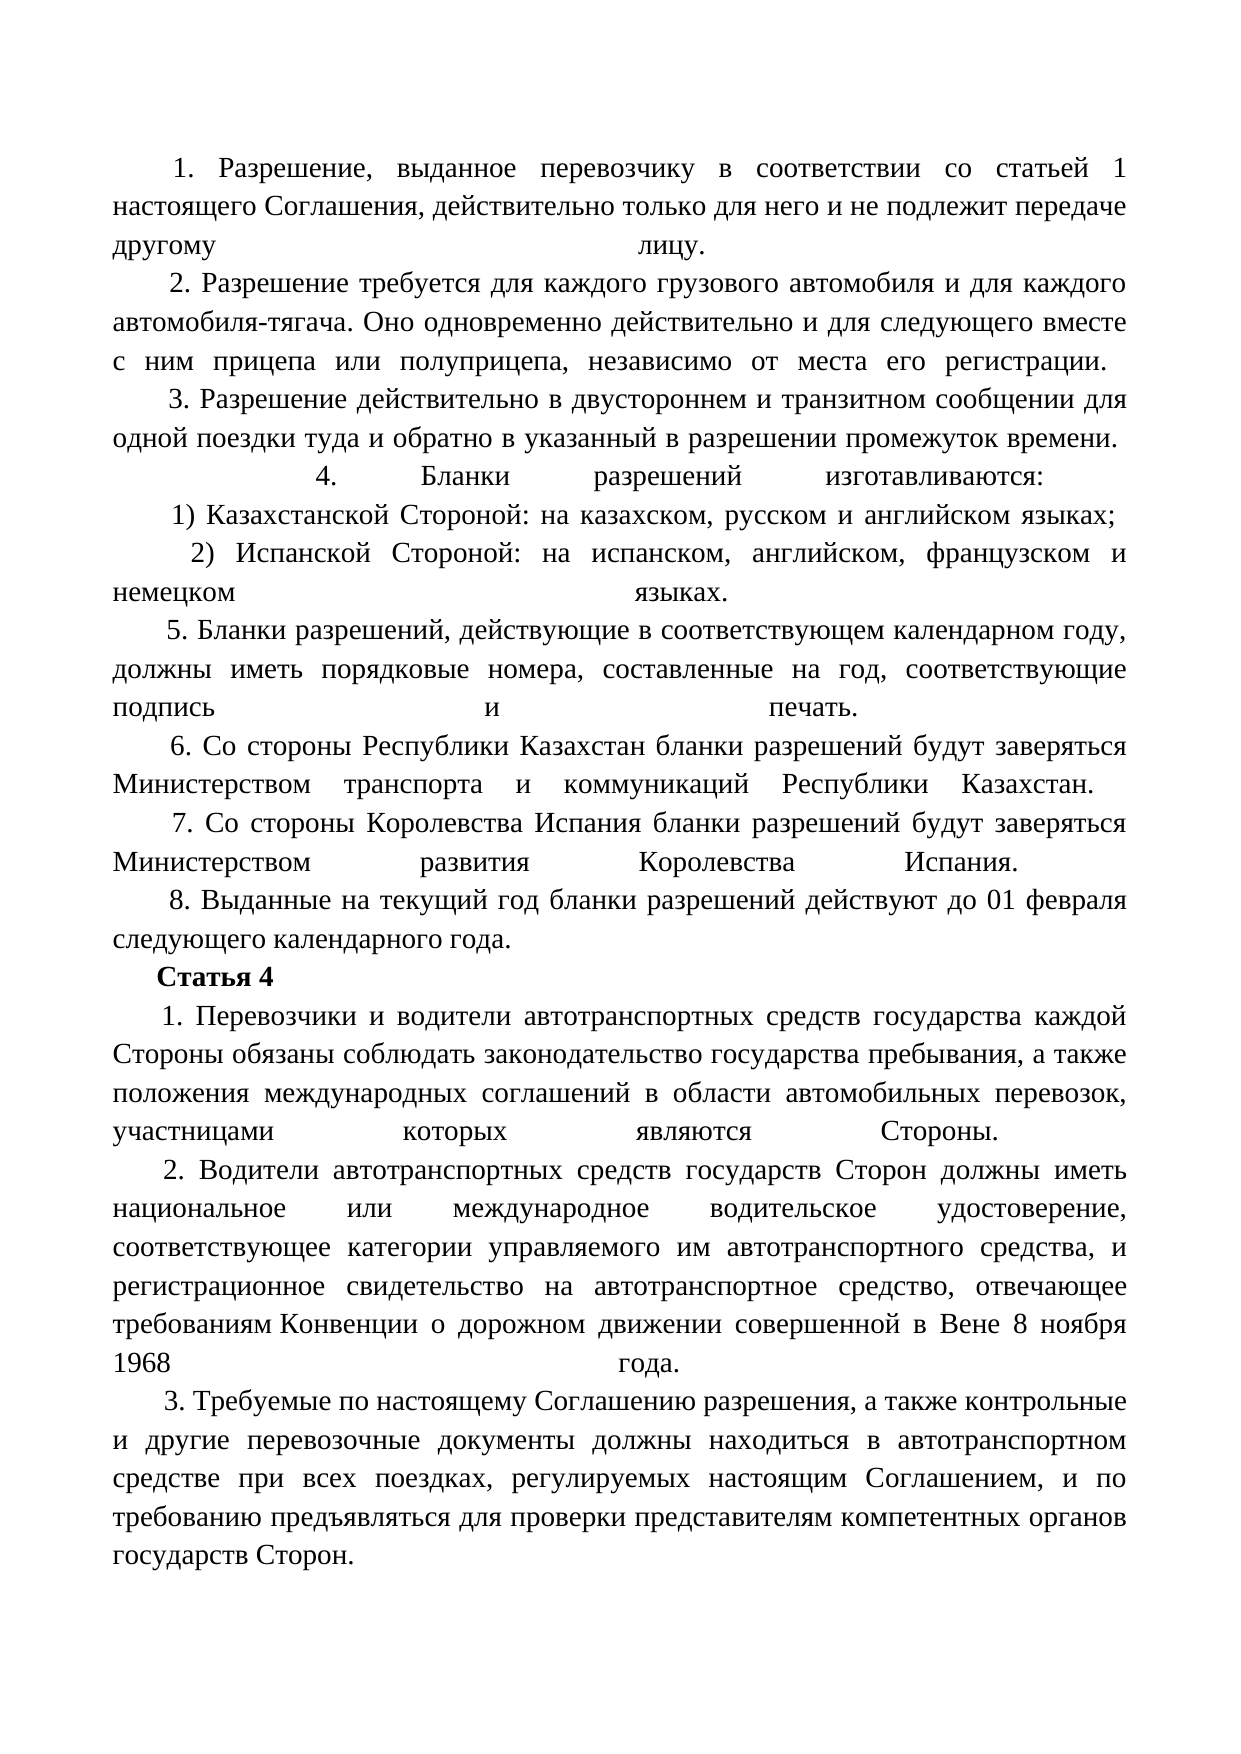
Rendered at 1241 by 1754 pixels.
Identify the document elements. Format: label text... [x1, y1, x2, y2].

text Статья 4 [112, 959, 1128, 993]
text 1. Перевозчики и водители автотранспортных средств государства каждой Стороны обязаны соблюдать законодательство государства пребывания, а также положения международных соглашений в области автомобильных перевозок, участницами которых являются Стороны. 2. Водители автотранспортных средств государств Сторон должны иметь национальное или международное водительское удостоверение, соответствующее категории управляемого им автотранспортного средства, и регистрационное свидетельство на автотранспортное средство, отвечающее требованиям Конвенции о дорожном движении совершенной в Вене 8 ноября 1968 года. 3. Требуемые по настоящему Соглашению разрешения, а также контрольные и другие перевозочные документы должны находиться в автотранспортном средстве при всех поездках, регулируемых настоящим Соглашением, и по требованию предъявляться для проверки представителям компетентных органов государств Сторон. [112, 998, 1128, 1571]
text 1. Разрешение, выданное перевозчику в соответствии со статьей 1 настоящего Соглашения, действительно только для него и не подлежит передаче другому лицу. 2. Разрешение требуется для каждого грузового автомобиля и для каждого автомобиля-тягача. Оно одновременно действительно и для следующего вместе с ним прицепа или полуприцепа, независимо от места его регистрации. 3. Разрешение действительно в двустороннем и транзитном сообщении для одной поездки туда и обратно в указанный в разрешении промежуток времени. 4. Бланки разрешений изготавливаются: 1) Казахстанской Стороной: на казахском, русском и английском языках; 2) Испанской Стороной: на испанском, английском, французском и немецком языках. 5. Бланки разрешений, действующие в соответствующем календарном году, должны иметь порядковые номера, составленные на год, соответствующие подпись и печать. 6. Со стороны Республики Казахстан бланки разрешений будут заверяться Министерством транспорта и коммуникаций Республики Казахстан. 7. Со стороны Королевства Испания бланки разрешений будут заверяться Министерством развития Королевства Испания. 8. Выданные на текущий год бланки разрешений действуют до 01 февраля следующего календарного года. [112, 150, 1128, 954]
